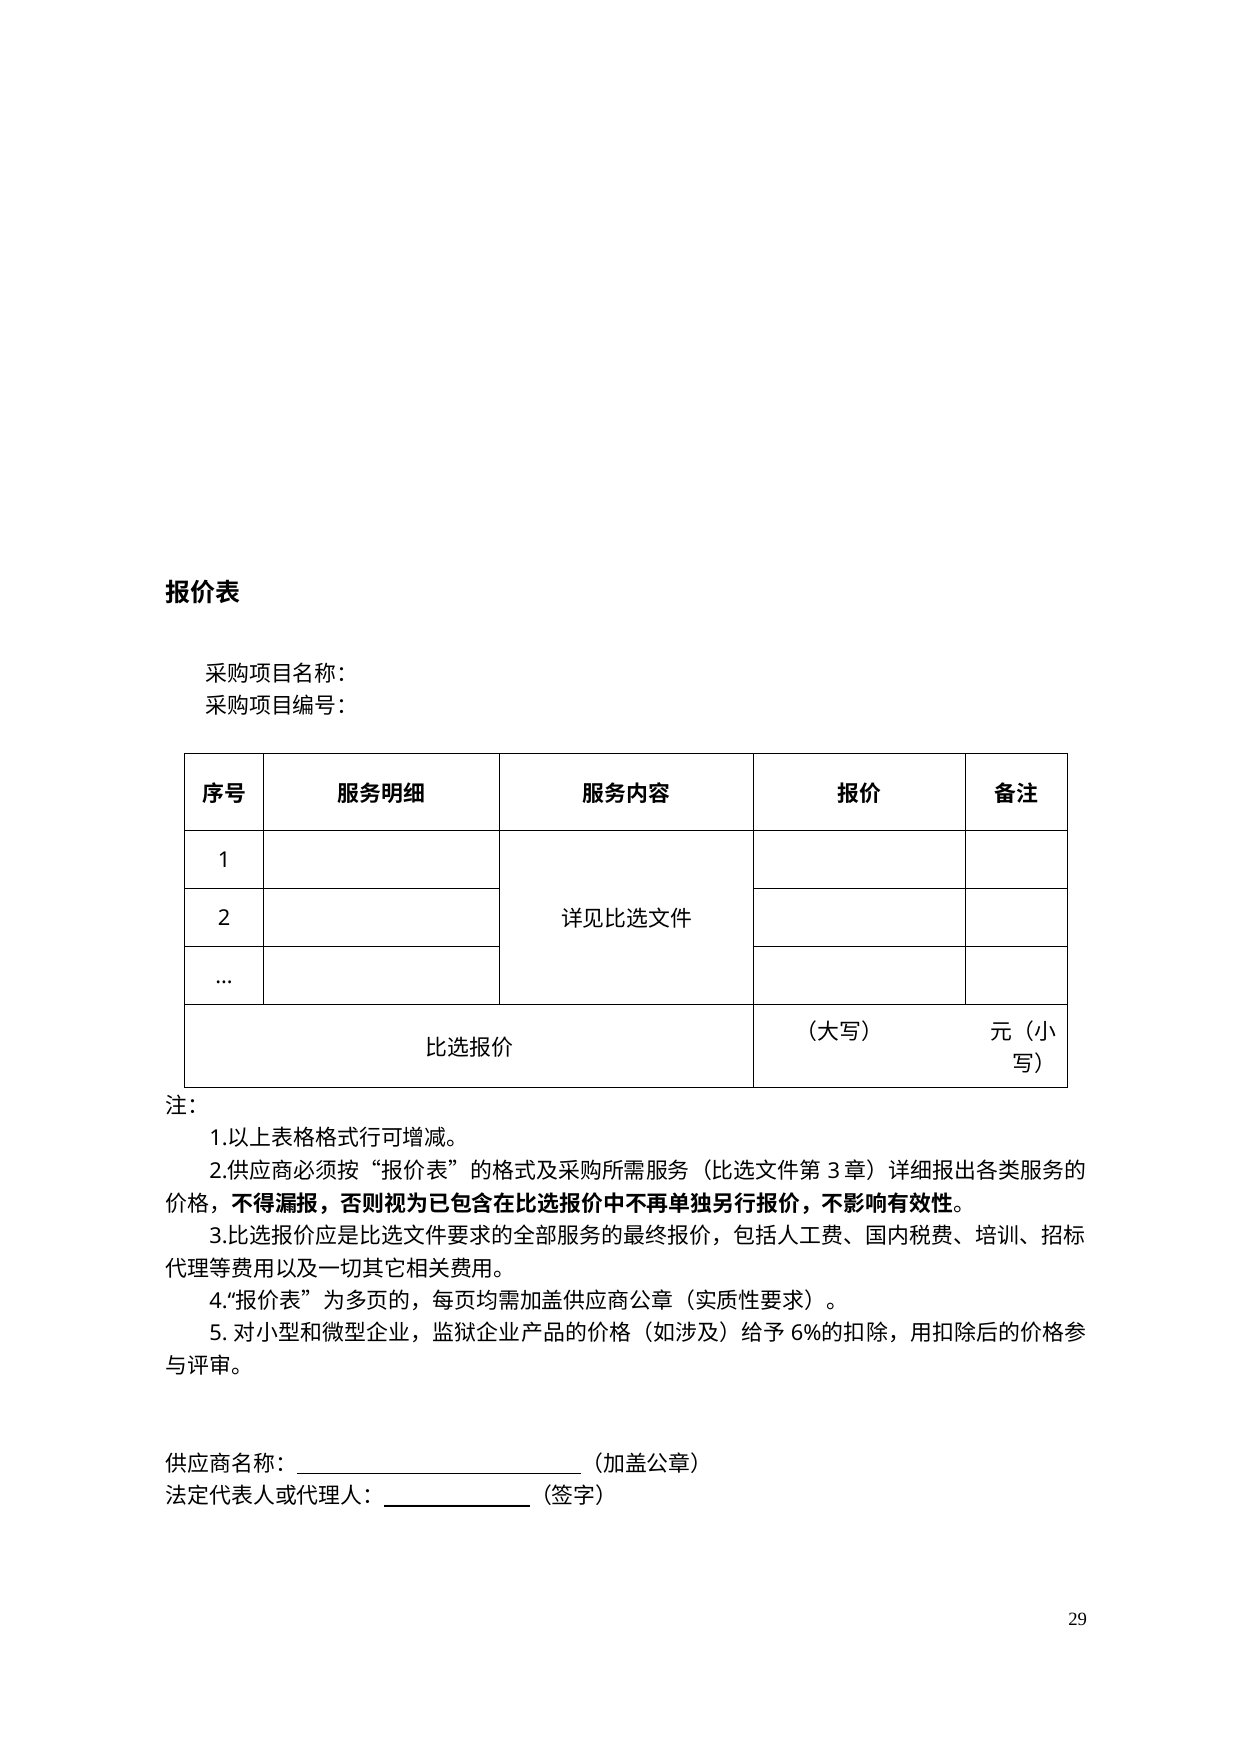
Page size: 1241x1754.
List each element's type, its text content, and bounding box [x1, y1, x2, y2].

text 3.比选报价应是比选文件要求的全部服务的最终报价，包括人工费、国内税费、培训、招标代理等费用以及一切其它相关费用。 [165, 1218, 1087, 1283]
table_cell [966, 831, 1067, 888]
table_cell [754, 889, 965, 946]
table_header 报价 [754, 754, 965, 829]
table_cell [754, 831, 965, 888]
text 4.“报价表”为多页的，每页均需加盖供应商公章（实质性要求）。 [165, 1283, 1087, 1315]
table_cell … [185, 947, 263, 1004]
text 5. 对小型和微型企业，监狱企业产品的价格（如涉及）给予6%的扣除，用扣除后的价格参与评审。 [165, 1315, 1087, 1380]
table_cell 比选报价 [185, 1005, 753, 1087]
table_cell （大写） 元（小写） [754, 1005, 1067, 1087]
text 采购项目名称： [165, 655, 1087, 688]
table_cell [966, 889, 1067, 946]
table_cell [264, 889, 499, 946]
table_cell [264, 831, 499, 888]
table_header 服务内容 [500, 754, 753, 829]
text 供应商名称： （加盖公章） [165, 1445, 1087, 1478]
table_cell 详见比选文件 [500, 831, 753, 1004]
text 1.以上表格格式行可增减。 [165, 1120, 1087, 1153]
text 2.供应商必须按“报价表”的格式及采购所需服务（比选文件第3章）详细报出各类服务的价格，不得漏报，否则视为已包含在比选报价中不再单独另行报价，不影响有效性。 [165, 1153, 1087, 1218]
table_cell [966, 947, 1067, 1004]
text 法定代表人或代理人：_______________（签字） [165, 1478, 1087, 1510]
table_cell [754, 947, 965, 1004]
subtitle 报价表 [165, 558, 1087, 623]
table_cell 2 [185, 889, 263, 946]
table_header 服务明细 [264, 754, 499, 829]
text 注： [165, 1088, 1087, 1120]
table_cell [264, 947, 499, 1004]
table_header 备注 [966, 754, 1067, 829]
text 采购项目编号： [165, 688, 1087, 720]
table_header 序号 [185, 754, 263, 829]
table_cell 1 [185, 831, 263, 888]
